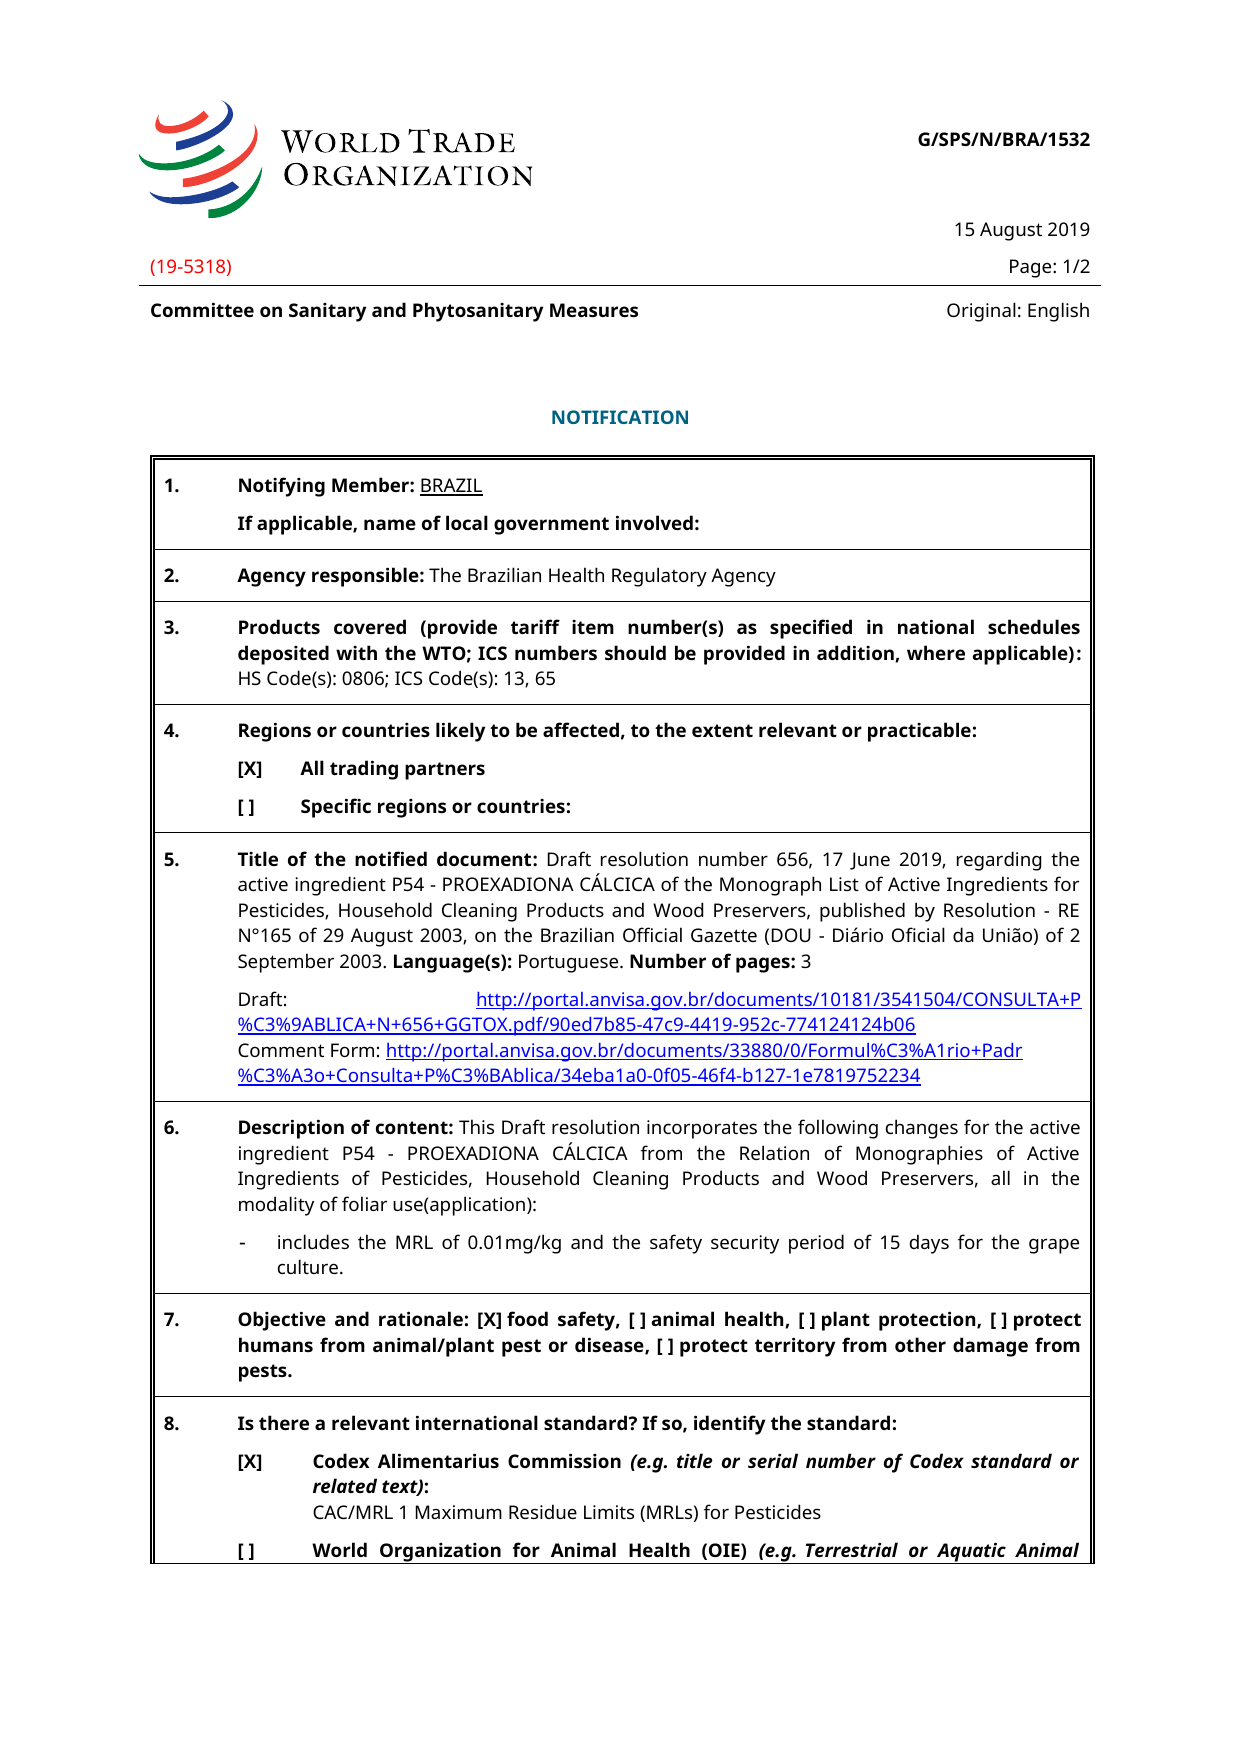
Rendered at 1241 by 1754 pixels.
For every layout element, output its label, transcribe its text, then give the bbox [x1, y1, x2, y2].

table_cell 8. [155, 1397, 226, 1562]
table_cell 6. [155, 1102, 226, 1293]
table_cell 2. [155, 550, 226, 601]
table_header Notifying Member: Brazil If applicable, name of local government involved: [226, 460, 1090, 548]
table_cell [226, 1397, 1090, 1562]
table_cell Regions or countries likely to be affected, to the extent relevant or practicable: [X] All trading partners [ ] Specific regions or countries: [226, 705, 1090, 832]
table_cell 4. [155, 705, 226, 832]
table_cell Products covered (provide tariff item number(s) as specified in national schedules deposited with the WTO; ICS numbers should be provided in addition, where applicable): HS Code(s): 0806; ICS Code(s): 13, 65 [226, 602, 1090, 704]
table_cell Objective and rationale: [X] food safety, [ ] animal health, [ ] plant protection, [ ] protect humans from animal/plant pest or disease, [ ] protect territory from other damage from pests. [226, 1294, 1090, 1396]
table_cell Title of the notified document: Draft resolution number 656, 17 June 2019, regarding the active ingredient P54 - PROEXADIONA CÁLCICA of the Monograph List of Active Ingredients for Pesticides, Household Cleaning Products and Wood Preservers, published by Resolution - RE N°165 of 29 August 2003, on the Brazilian Official Gazette (DOU - Diário Oficial da União) of 2 September 2003. Language(s): Portuguese. Number of pages: 3 Draft: http://portal.anvisa.gov.br/documents/10181/3541504/CONSULTA+P%C3%9ABLICA+N+656+GGTOX.pdf/90ed7b85-47c9-4419-952c-774124124b06 Comment Form: http://portal.anvisa.gov.br/documents/33880/0/Formul%C3%A1rio+Padr%C3%A3o+Consulta+P%C3%BAblica/34eba1a0-0f05-46f4-b127-1e7819752234 [226, 833, 1090, 1101]
table_cell Description of content: This Draft resolution incorporates the following changes for the active ingredient P54 - PROEXADIONA CÁLCICA from the Relation of Monographies of Active Ingredients of Pesticides, Household Cleaning Products and Wood Preservers, all in the modality of foliar use(application): includes the MRL of 0.01mg/kg and the safety security period of 15 days for the grape culture. [226, 1102, 1090, 1293]
title NOTIFICATION [150, 405, 1090, 430]
table_cell 3. [155, 602, 226, 704]
table_header 1. [155, 460, 226, 548]
table_cell 7. [155, 1294, 226, 1396]
table_cell 5. [155, 833, 226, 1101]
table_cell Agency responsible: The Brazilian Health Regulatory Agency [226, 550, 1090, 601]
